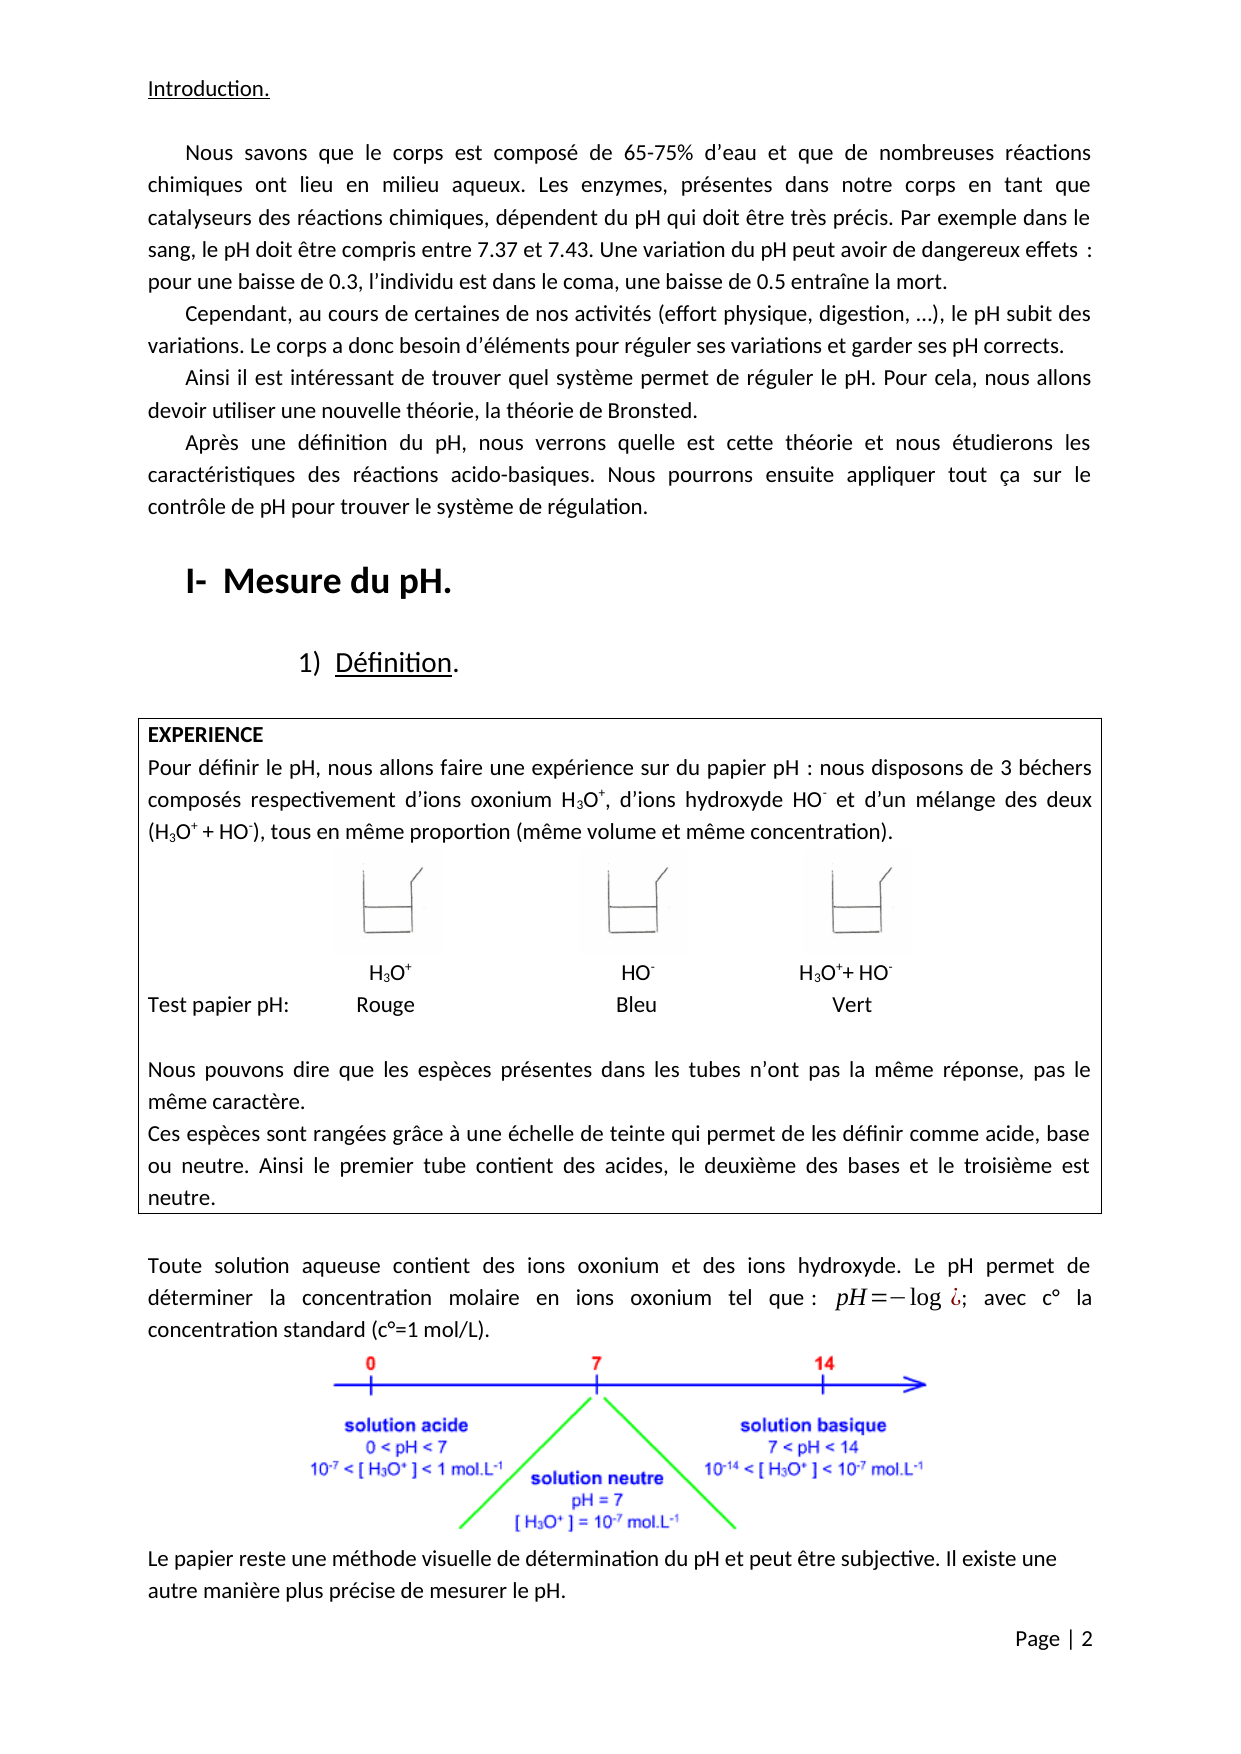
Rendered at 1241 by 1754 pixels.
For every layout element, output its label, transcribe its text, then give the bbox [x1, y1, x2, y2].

text Introduction. [148, 74, 1093, 102]
list Définition. [298, 644, 1093, 680]
picture [305, 1347, 936, 1540]
text Toute solution aqueuse contient des ions oxonium et des ions hydroxyde. Le pH permet de déterminer la concentration molaire en ions oxonium tel que : ; avec c° la concentration standard (c°=1 mol/L). [148, 1251, 1093, 1343]
text Nous savons que le corps est composé de 65-75% d’eau et que de nombreuses réactions chimiques ont lieu en milieu aqueux. Les enzymes, présentes dans notre corps en tant que catalyseurs des réactions chimiques, dépendent du pH qui doit être très précis. Par exemple dans le sang, le pH doit être compris entre 7.37 et 7.43. Une variation du pH peut avoir de dangereux effets : pour une baisse de 0.3, l’individu est dans le coma, une baisse de 0.5 entraîne la mort. [148, 138, 1093, 295]
text Ces espèces sont rangées grâce à une échelle de teinte qui permet de les définir comme acide, base ou neutre. Ainsi le premier tube contient des acides, le deuxième des bases et le troisième est neutre. [139, 1116, 1101, 1213]
picture [334, 850, 443, 953]
text Pour définir le pH, nous allons faire une expérience sur du papier pH : nous disposons de 3 béchers composés respectivement d’ions oxonium H3O+, d’ions hydroxyde HO- et d’un mélange des deux (H3O+ + HO-), tous en même proportion (même volume et même concentration). [139, 750, 1101, 845]
text Le papier reste une méthode visuelle de détermination du pH et peut être subjective. Il existe une autre manière plus précise de mesurer le pH. [148, 1544, 1093, 1604]
text Ainsi il est intéressant de trouver quel système permet de réguler le pH. Pour cela, nous allons devoir utiliser une nouvelle théorie, la théorie de Bronsted. [148, 363, 1093, 424]
text EXPERIENCE [139, 719, 1101, 749]
text Cependant, au cours de certaines de nos activités (effort physique, digestion, …), le pH subit des variations. Le corps a donc besoin d’éléments pour réguler ses variations et garder ses pH corrects. [148, 299, 1093, 359]
text H3O+ HO- H3O++ HO- [139, 955, 1101, 986]
picture [803, 850, 912, 953]
list Mesure du pH. [185, 557, 1093, 602]
text Nous pouvons dire que les espèces présentes dans les tubes n’ont pas la même réponse, pas le même caractère. [139, 1052, 1101, 1115]
text Après une définition du pH, nous verrons quelle est cette théorie et nous étudierons les caractéristiques des réactions acido-basiques. Nous pourrons ensuite appliquer tout ça sur le contrôle de pH pour trouver le système de régulation. [148, 428, 1093, 520]
text Test papier pH: Rouge Bleu Vert [139, 987, 1101, 1018]
picture [579, 850, 688, 953]
